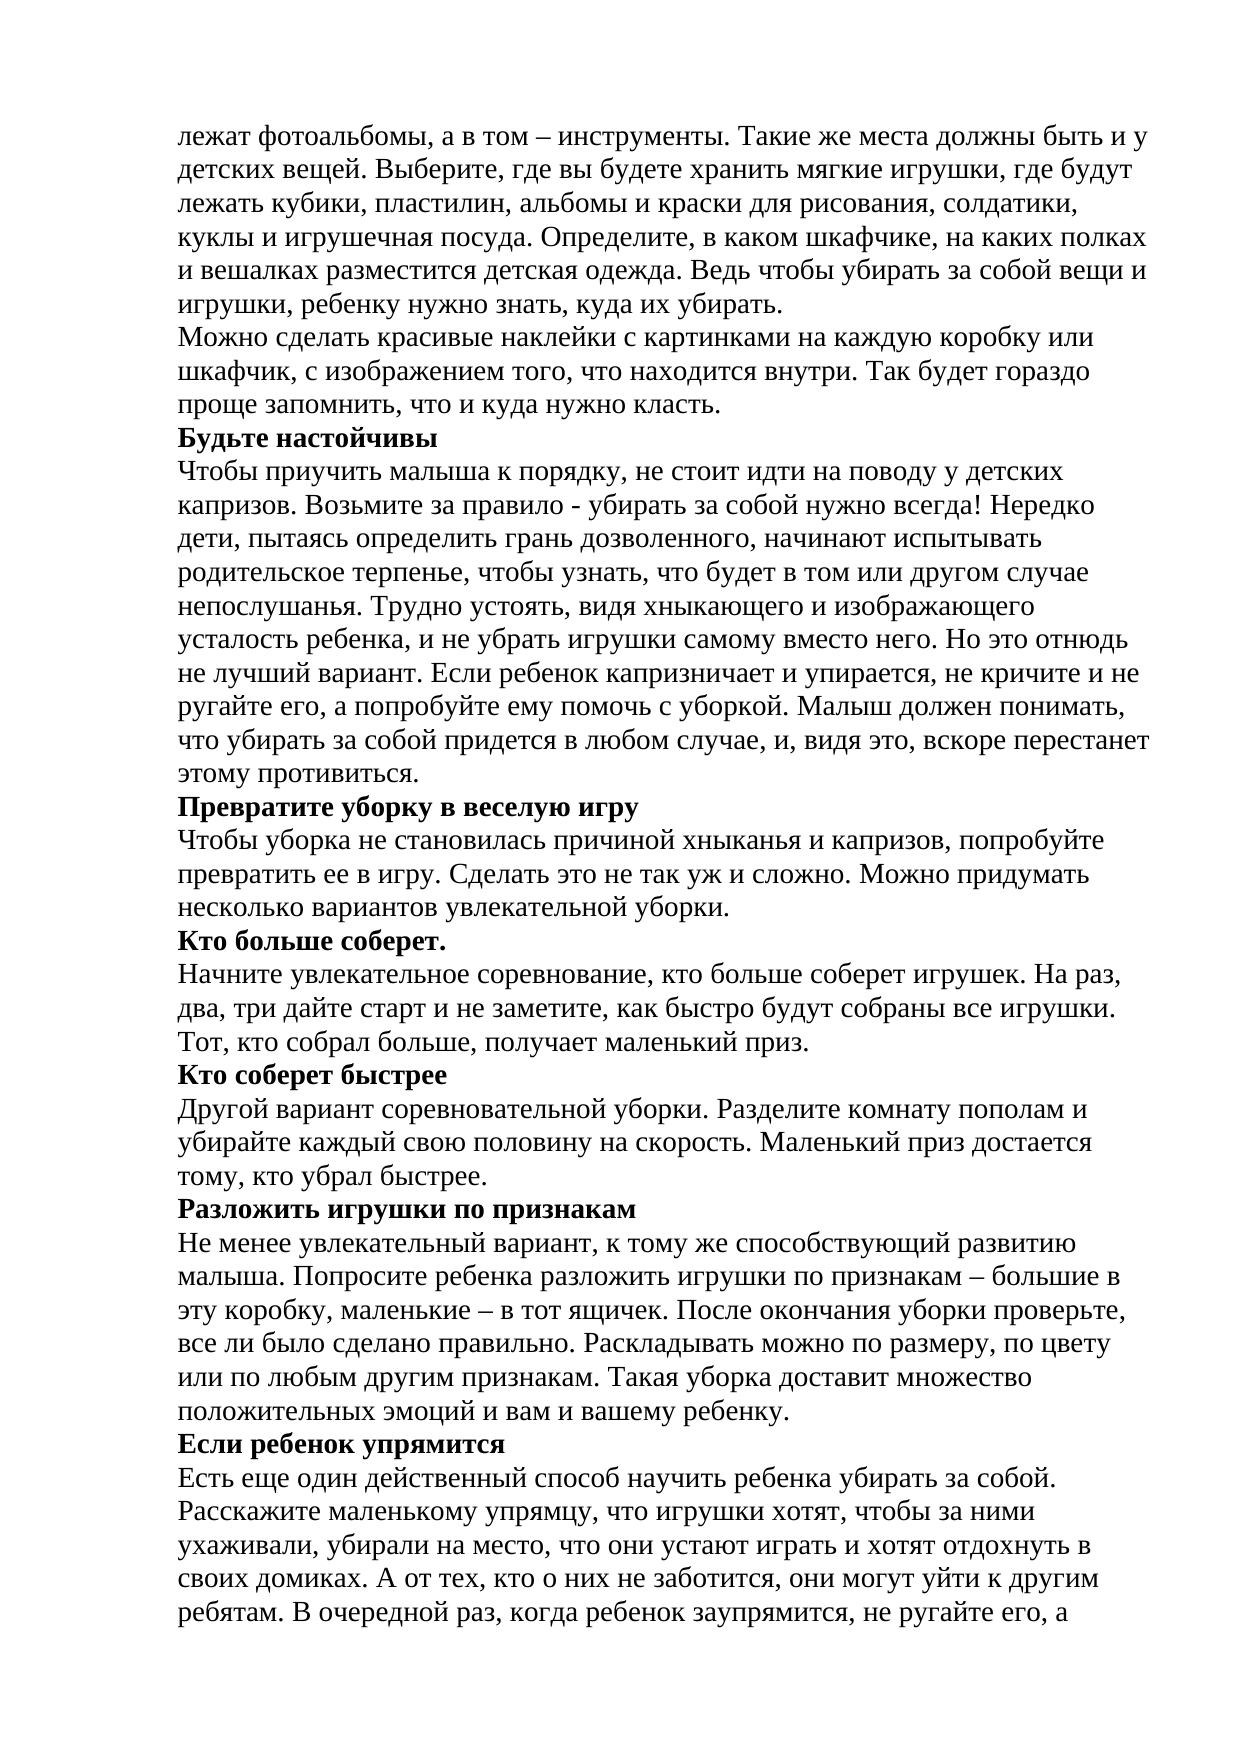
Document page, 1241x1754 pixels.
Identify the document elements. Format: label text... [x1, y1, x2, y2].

text Кто соберет быстрее [177, 1057, 1152, 1091]
text Можно сделать красивые наклейки с картинками на каждую коробку или шкафчик, с изображением того, что находится внутри. Так будет гораздо проще запомнить, что и куда нужно класть. [177, 319, 1152, 420]
text Другой вариант соревновательной уборки. Разделите комнату пополам и убирайте каждый свою половину на скорость. Маленький приз достается тому, кто убрал быстрее. [177, 1091, 1152, 1191]
text Не менее увлекательный вариант, к тому же способствующий развитию малыша. Попросите ребенка разложить игрушки по признакам – большие в эту коробку, маленькие – в тот ящичек. После окончания уборки проверьте, все ли было сделано правильно. Раскладывать можно по размеру, по цвету или по любым другим признакам. Такая уборка доставит множество положительных эмоций и вам и вашему ребенку. [177, 1225, 1152, 1426]
text Начните увлекательное соревнование, кто больше соберет игрушек. На раз, два, три дайте старт и не заметите, как быстро будут собраны все игрушки. Тот, кто собрал больше, получает маленький приз. [177, 957, 1152, 1057]
text Чтобы приучить малыша к порядку, не стоит идти на поводу у детских капризов. Возьмите за правило - убирать за собой нужно всегда! Нередко дети, пытаясь определить грань дозволенного, начинают испытывать родительское терпенье, чтобы узнать, что будет в том или другом случае непослушанья. Трудно устоять, видя хныкающего и изображающего усталость ребенка, и не убрать игрушки самому вместо него. Но это отнюдь не лучший вариант. Если ребенок капризничает и упирается, не кричите и не ругайте его, а попробуйте ему помочь с уборкой. Малыш должен понимать, что убирать за собой придется в любом случае, и, видя это, вскоре перестанет этому противиться. [177, 453, 1152, 789]
text Кто больше соберет. [177, 923, 1152, 957]
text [177, 118, 1152, 319]
text Превратите уборку в веселую игру [177, 789, 1152, 822]
text Чтобы уборка не становилась причиной хныканья и капризов, попробуйте превратить ее в игру. Сделать это не так уж и сложно. Можно придумать несколько вариантов увлекательной уборки. [177, 822, 1152, 923]
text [177, 1460, 1152, 1627]
text Если ребенок упрямится [177, 1426, 1152, 1460]
text Будьте настойчивы [177, 420, 1152, 453]
text Разложить игрушки по признакам [177, 1191, 1152, 1225]
